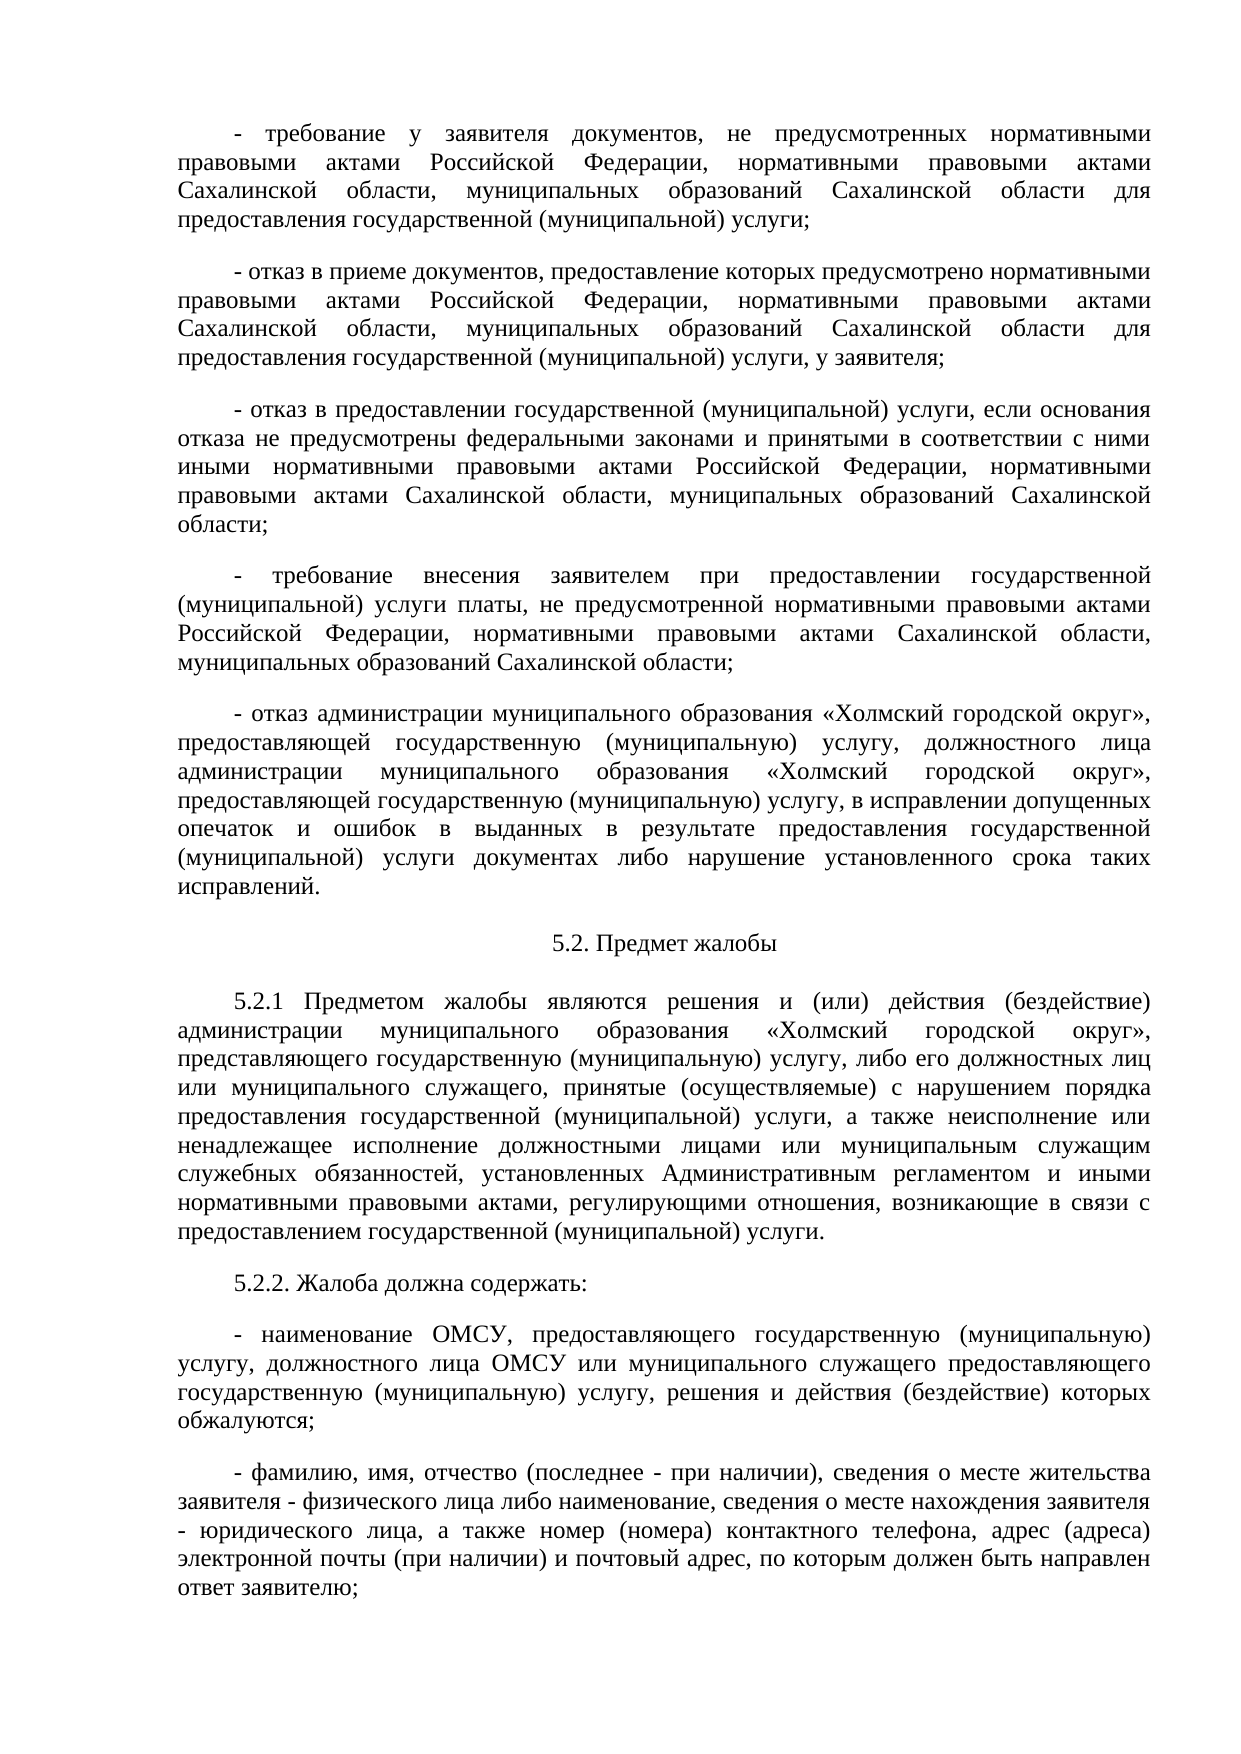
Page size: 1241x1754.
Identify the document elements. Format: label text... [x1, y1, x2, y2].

text - фамилию, имя, отчество (последнее - при наличии), сведения о месте жительства заявителя - физического лица либо наименование, сведения о месте нахождения заявителя - юридического лица, а также номер (номера) контактного телефона, адрес (адреса) электронной почты (при наличии) и почтовый адрес, по которым должен быть направлен ответ заявителю; [177, 1457, 1152, 1601]
text 5.2. Предмет жалобы [177, 928, 1152, 957]
text 5.2.2. Жалоба должна содержать: [177, 1268, 1152, 1296]
text 5.2.1 Предметом жалобы являются решения и (или) действия (бездействие) администрации муниципального образования «Холмский городской округ», представляющего государственную (муниципальную) услугу, либо его должностных лиц или муниципального служащего, принятые (осуществляемые) с нарушением порядка предоставления государственной (муниципальной) услуги, а также неисполнение или ненадлежащее исполнение должностными лицами или муниципальным служащим служебных обязанностей, установленных Административным регламентом и иными нормативными правовыми актами, регулирующими отношения, возникающие в связи с предоставлением государственной (муниципальной) услуги. [177, 986, 1152, 1245]
text - наименование ОМСУ, предоставляющего государственную (муниципальную) услугу, должностного лица ОМСУ или муниципального служащего предоставляющего государственную (муниципальную) услугу, решения и действия (бездействие) которых обжалуются; [177, 1319, 1152, 1434]
text - отказ в приеме документов, предоставление которых предусмотрено нормативными правовыми актами Российской Федерации, нормативными правовыми актами Сахалинской области, муниципальных образований Сахалинской области для предоставления государственной (муниципальной) услуги, у заявителя; [177, 256, 1152, 371]
text - отказ администрации муниципального образования «Холмский городской округ», предоставляющей государственную (муниципальную) услугу, должностного лица администрации муниципального образования «Холмский городской округ», предоставляющей государственную (муниципальную) услугу, в исправлении допущенных опечаток и ошибок в выданных в результате предоставления государственной (муниципальной) услуги документах либо нарушение установленного срока таких исправлений. [177, 698, 1152, 900]
text - требование у заявителя документов, не предусмотренных нормативными правовыми актами Российской Федерации, нормативными правовыми актами Сахалинской области, муниципальных образований Сахалинской области для предоставления государственной (муниципальной) услуги; [177, 118, 1152, 233]
text - требование внесения заявителем при предоставлении государственной (муниципальной) услуги платы, не предусмотренной нормативными правовыми актами Российской Федерации, нормативными правовыми актами Сахалинской области, муниципальных образований Сахалинской области; [177, 561, 1152, 676]
text - отказ в предоставлении государственной (муниципальной) услуги, если основания отказа не предусмотрены федеральными законами и принятыми в соответствии с ними иными нормативными правовыми актами Российской Федерации, нормативными правовыми актами Сахалинской области, муниципальных образований Сахалинской области; [177, 394, 1152, 538]
